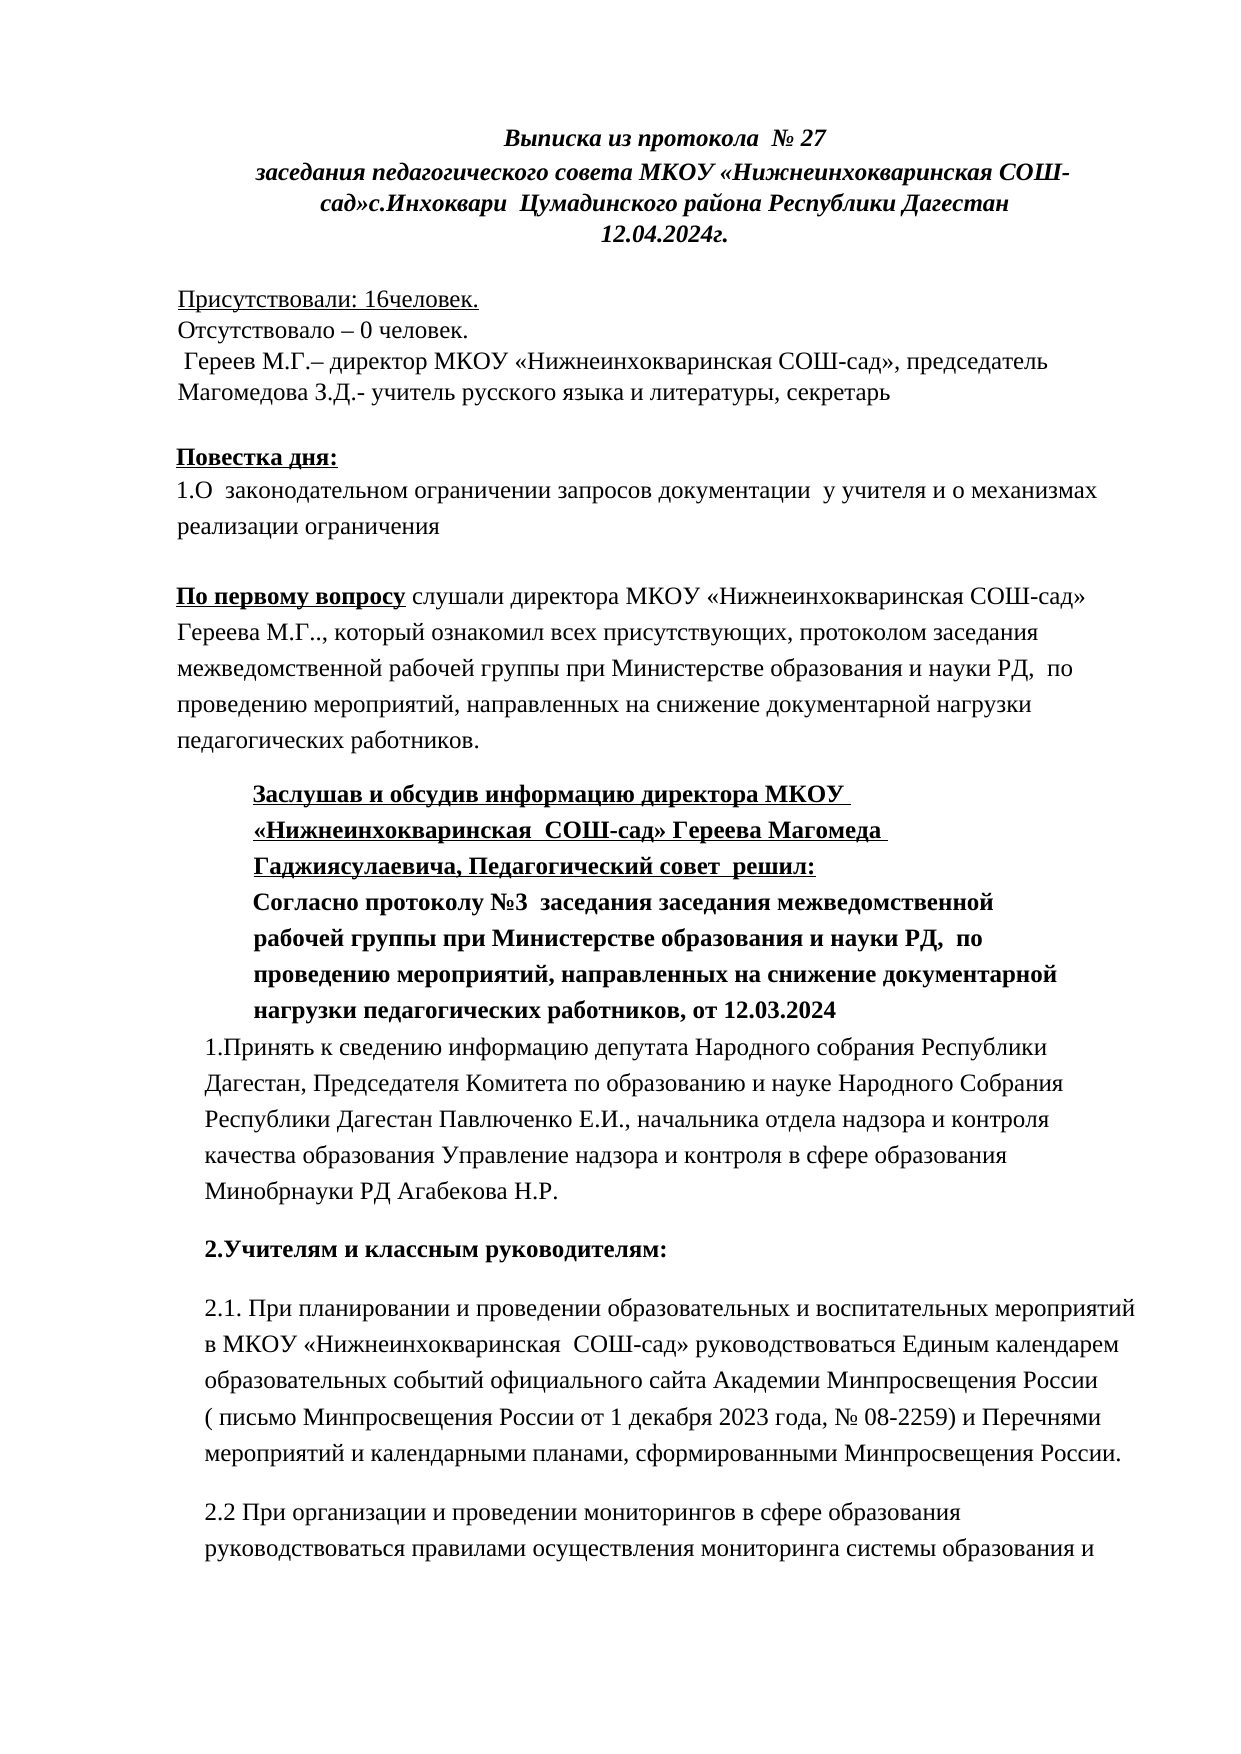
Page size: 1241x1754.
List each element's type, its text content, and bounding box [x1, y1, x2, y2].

text Выписка из протокола № 27 [192, 123, 1138, 152]
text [204, 1497, 1138, 1562]
text Гереев М.Г.– директор МКОУ «Нижнеинхокваринская СОШ-сад», председатель [177, 346, 1138, 374]
text 2.1. При планировании и проведении образовательных и воспитательных мероприятий в МКОУ «Нижнеинхокваринская СОШ-сад» руководствоваться Единым календарем образовательных событий официального сайта Академии Минпросвещения России ( письмо Минпросвещения России от 1 декабря 2023 года, № 08-2259) и Перечнями мероприятий и календарными планами, сформированными Минпросвещения России. [204, 1293, 1138, 1467]
text По первому вопросу слушали директора МКОУ «Нижнеинхокваринская СОШ-сад» Гереева М.Г.., который ознакомил всех присутствующих, протоколом заседания межведомственной рабочей группы при Министерстве образования и науки РД, по проведению мероприятий, направленных на снижение документарной нагрузки педагогических работников. [176, 581, 1138, 754]
text Заслушав и обсудив информацию директора МКОУ «Нижнеинхокваринская СОШ-сад» Гереева Магомеда Гаджиясулаевича, Педагогический совет решил: [252, 779, 1058, 880]
text 1.О законодательном ограничении запросов документации у учителя и о механизмах реализации ограничения [176, 475, 1138, 539]
text 1.Принять к сведению информацию депутата Народного собрания Республики Дагестан, Председателя Комитета по образованию и науке Народного Собрания Республики Дагестан Павлюченко Е.И., начальника отдела надзора и контроля качества образования Управление надзора и контроля в сфере образования Минобрнауки РД Агабекова Н.Р. [204, 1032, 1138, 1205]
text Присутствовали: 16человек. [177, 284, 1138, 312]
text Повестка дня: [176, 442, 1138, 471]
text 12.04.2024г. [192, 219, 1137, 248]
text Магомедова З.Д.- учитель русского языка и литературы, секретарь [177, 377, 1138, 406]
text 2.Учителям и классным руководителям: [204, 1234, 1138, 1263]
text Отсутствовало – 0 человек. [177, 315, 1138, 343]
text заседания педагогического совета МКОУ «Нижнеинхокваринская СОШ-сад»с.Инхоквари Цумадинского района Республики Дагестан [192, 157, 1137, 217]
text Согласно протоколу №3 заседания заседания межведомственной рабочей группы при Министерстве образования и науки РД, по проведению мероприятий, направленных на снижение документарной нагрузки педагогических работников, от 12.03.2024 [252, 887, 1058, 1024]
